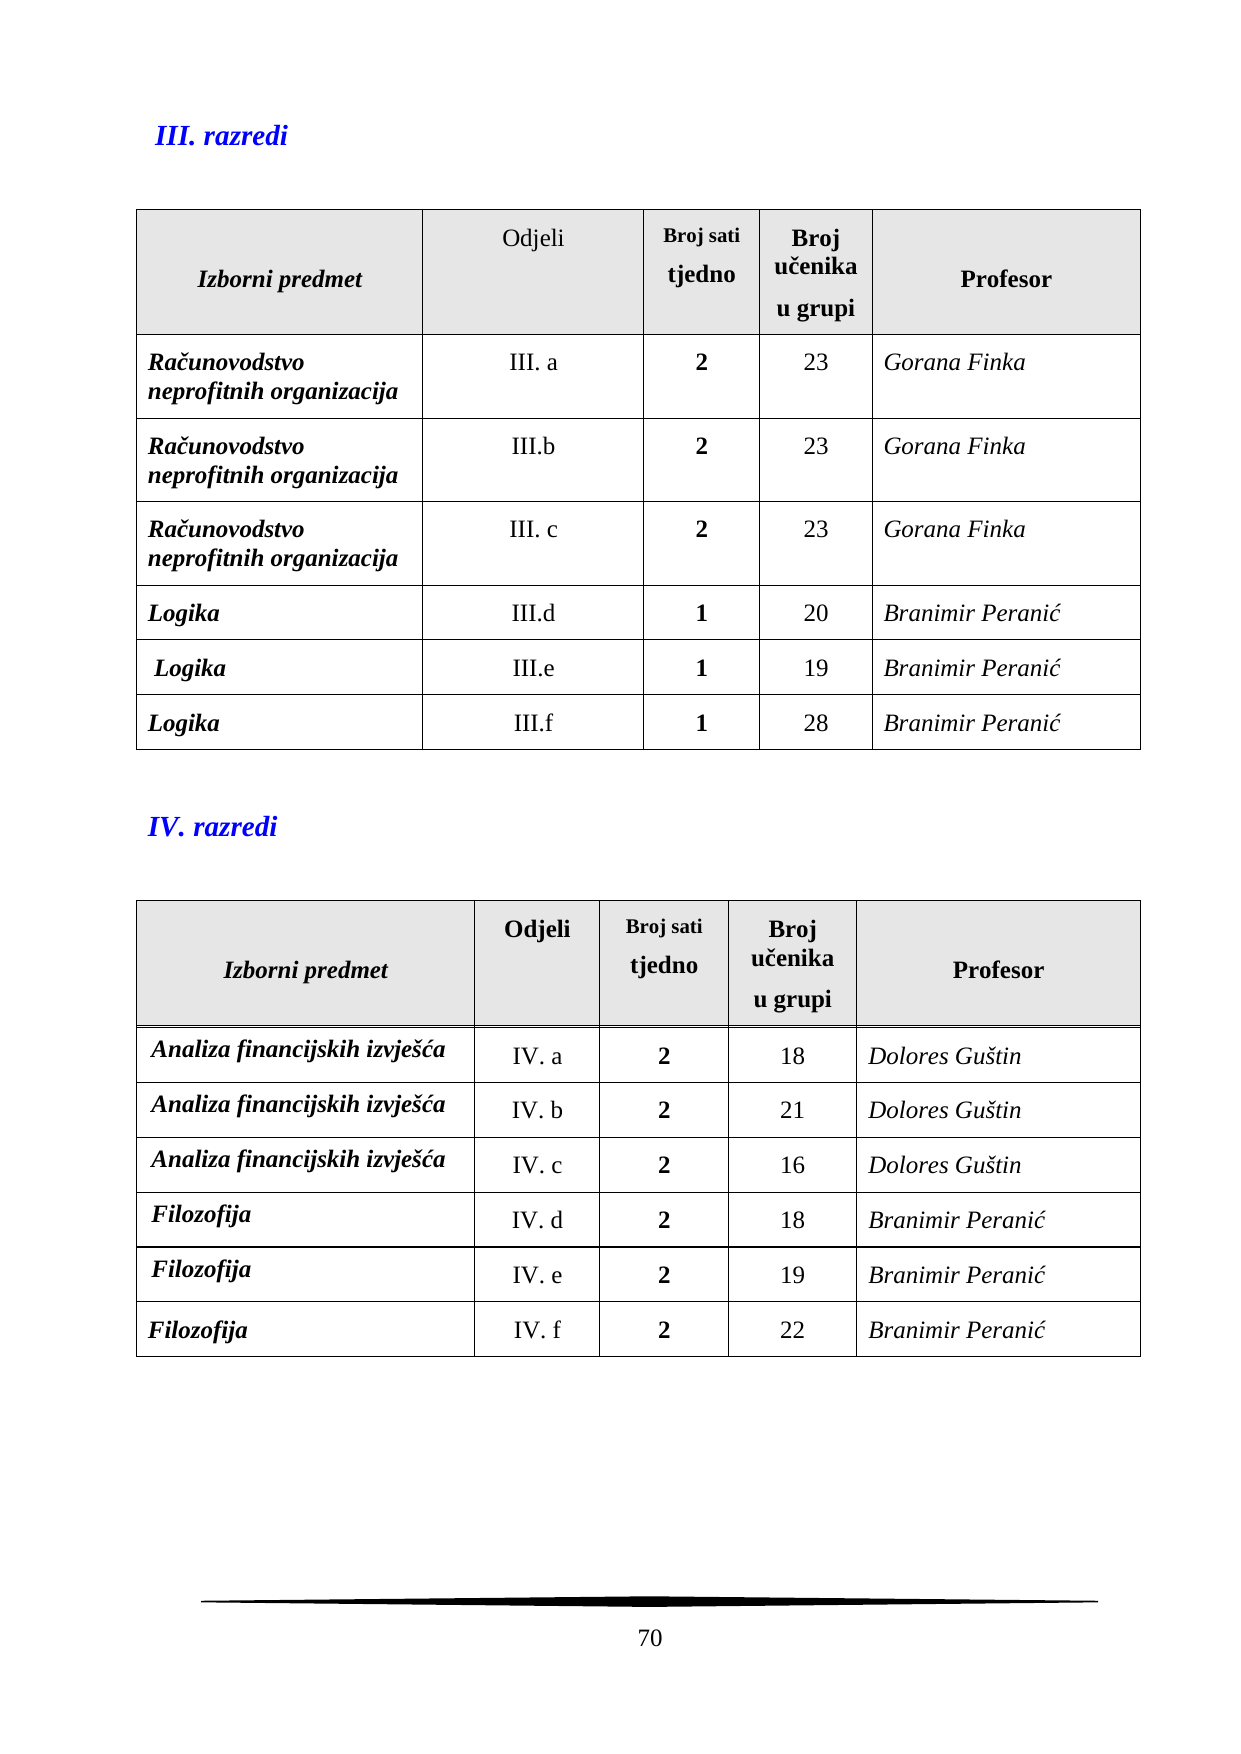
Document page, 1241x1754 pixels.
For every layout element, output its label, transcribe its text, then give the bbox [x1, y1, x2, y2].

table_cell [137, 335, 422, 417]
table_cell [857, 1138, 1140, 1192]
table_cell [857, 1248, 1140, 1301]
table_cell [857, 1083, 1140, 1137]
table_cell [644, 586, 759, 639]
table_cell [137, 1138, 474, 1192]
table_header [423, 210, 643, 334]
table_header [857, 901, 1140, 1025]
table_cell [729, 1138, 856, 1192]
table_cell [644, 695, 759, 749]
text IV. razredi [148, 809, 1152, 843]
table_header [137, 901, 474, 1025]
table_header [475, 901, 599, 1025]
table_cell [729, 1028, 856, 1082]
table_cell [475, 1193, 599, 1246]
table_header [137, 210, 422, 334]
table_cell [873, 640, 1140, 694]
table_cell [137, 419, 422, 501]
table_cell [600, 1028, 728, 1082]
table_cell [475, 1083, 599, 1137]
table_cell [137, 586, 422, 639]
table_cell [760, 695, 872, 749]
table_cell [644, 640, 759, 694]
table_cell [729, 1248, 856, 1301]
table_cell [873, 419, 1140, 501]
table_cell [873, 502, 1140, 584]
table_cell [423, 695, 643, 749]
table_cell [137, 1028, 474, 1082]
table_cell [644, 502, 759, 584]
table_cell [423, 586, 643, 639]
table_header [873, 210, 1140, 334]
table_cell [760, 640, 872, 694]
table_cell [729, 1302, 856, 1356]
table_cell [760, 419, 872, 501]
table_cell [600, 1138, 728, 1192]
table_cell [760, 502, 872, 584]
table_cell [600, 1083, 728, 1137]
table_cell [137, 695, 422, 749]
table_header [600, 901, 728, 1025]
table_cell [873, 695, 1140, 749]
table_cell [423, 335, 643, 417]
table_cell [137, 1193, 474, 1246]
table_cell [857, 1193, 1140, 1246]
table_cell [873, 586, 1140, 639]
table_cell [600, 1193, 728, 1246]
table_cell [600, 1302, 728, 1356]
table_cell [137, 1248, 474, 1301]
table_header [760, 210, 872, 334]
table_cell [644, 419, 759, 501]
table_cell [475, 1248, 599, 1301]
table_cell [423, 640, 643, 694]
text III. razredi [148, 118, 1152, 152]
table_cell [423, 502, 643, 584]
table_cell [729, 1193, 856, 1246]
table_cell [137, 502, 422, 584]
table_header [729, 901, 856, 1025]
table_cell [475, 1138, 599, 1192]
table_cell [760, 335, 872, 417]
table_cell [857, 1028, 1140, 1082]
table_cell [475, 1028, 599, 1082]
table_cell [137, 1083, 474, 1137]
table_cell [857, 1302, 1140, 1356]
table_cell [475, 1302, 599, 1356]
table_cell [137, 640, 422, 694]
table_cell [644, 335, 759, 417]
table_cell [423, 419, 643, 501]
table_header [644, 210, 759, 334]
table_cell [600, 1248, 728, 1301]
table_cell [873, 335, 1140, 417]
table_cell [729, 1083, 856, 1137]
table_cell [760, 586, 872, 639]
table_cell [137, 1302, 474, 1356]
